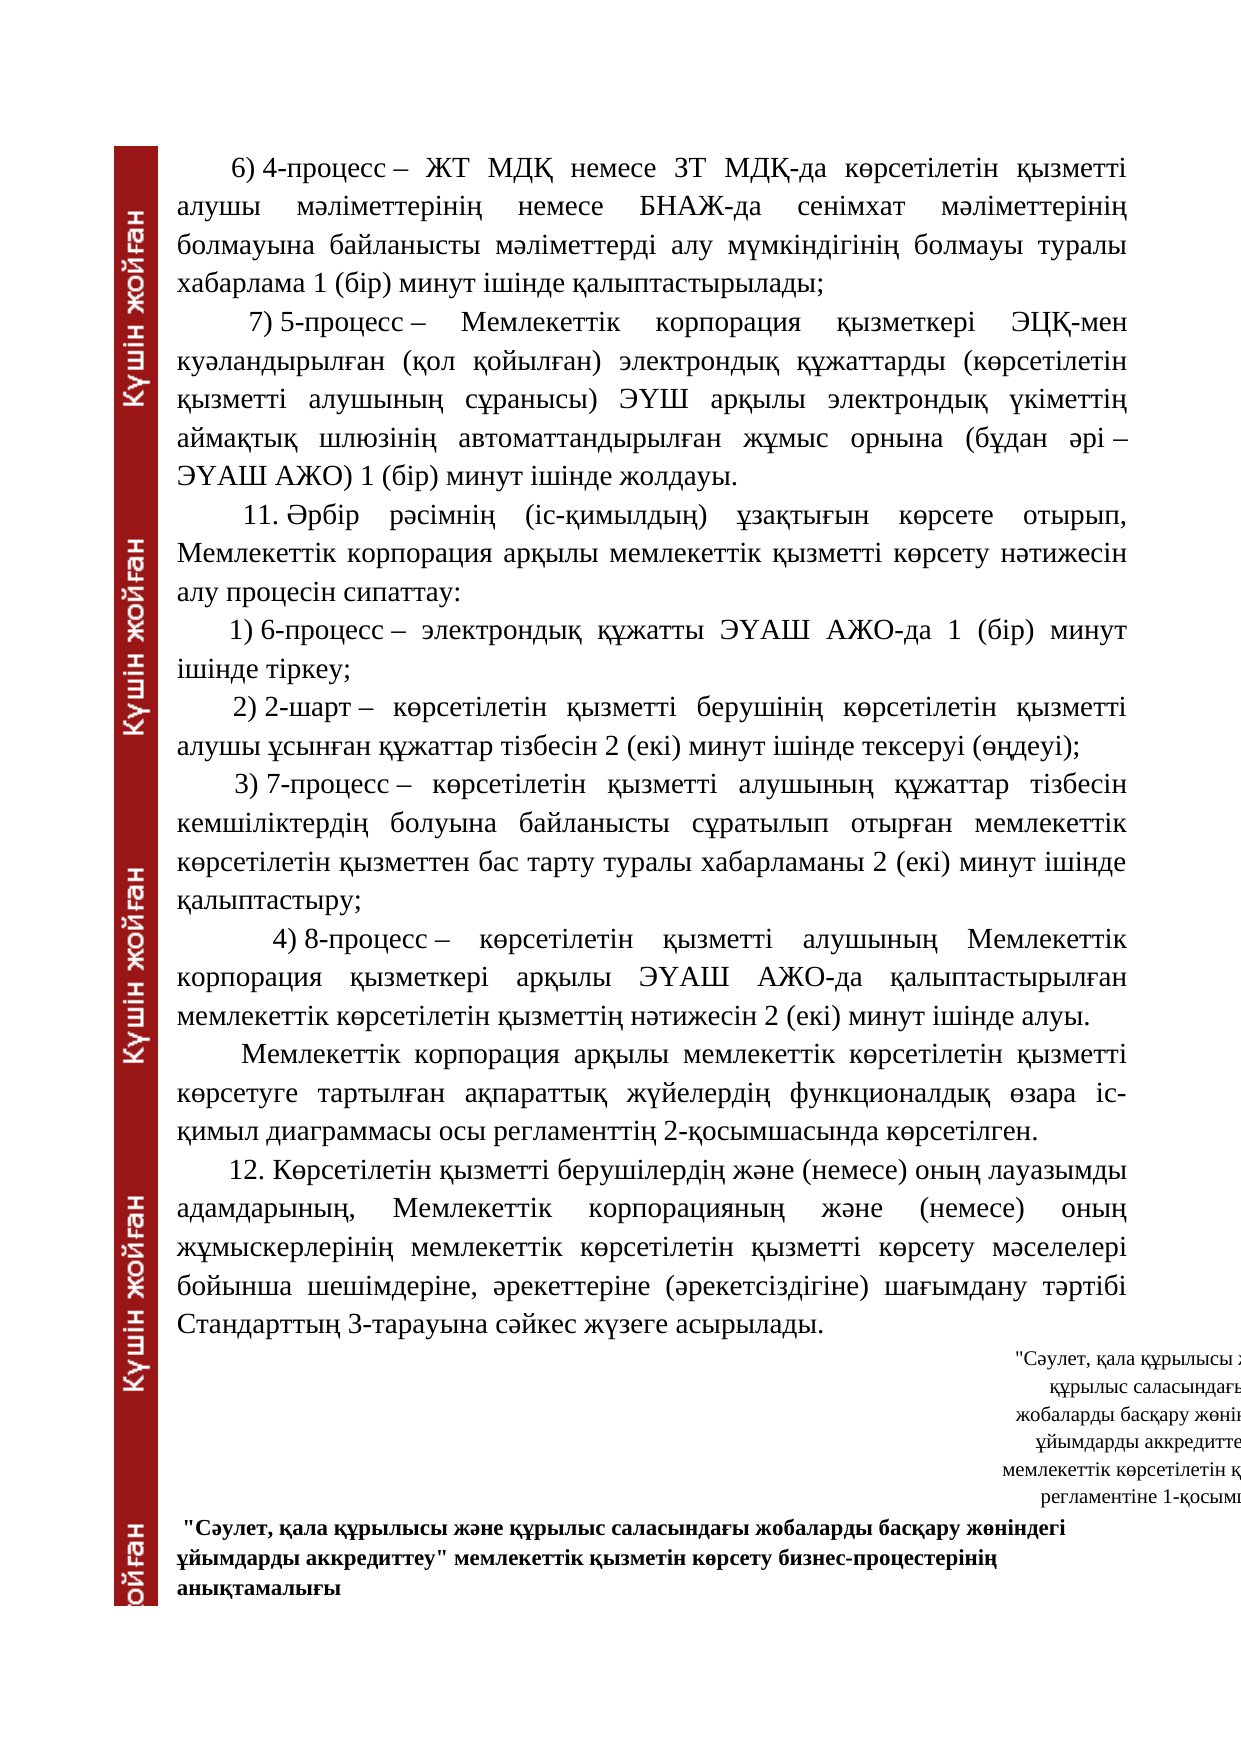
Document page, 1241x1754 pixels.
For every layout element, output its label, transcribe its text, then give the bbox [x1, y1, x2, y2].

picture [114, 1031, 158, 1036]
text 11. Әрбір рәсімнің (іс-қимылдың) ұзақтығын көрсете отырып, Мемлекеттік корпорация арқылы мемлекеттік қызметті көрсету нәтижесін алу процесін сипаттау: [112, 497, 1128, 607]
text 7) 5-процесс – Мемлекеттік корпорация қызметкері ЭЦҚ-мен куәландырылған (қол қойылған) электрондық құжаттарды (көрсетілетін қызметті алушының сұранысы) ЭҮШ арқылы электрондық үкіметтің аймақтық шлюзінің автоматтандырылған жұмыс орнына (бұдан әрі – ЭҮАШ АЖО) 1 (бір) минут ішінде жолдауы. [112, 304, 1128, 492]
text 6) 4-процесс – ЖТ МДҚ немесе ЗТ МДҚ-да көрсетілетін қызметті алушы мәліметтерінің немесе БНАЖ-да сенімхат мәліметтерінің болмауына байланысты мәліметтерді алу мүмкіндігінің болмауы туралы хабарлама 1 (бір) минут ішінде қалыптастырылады; [112, 150, 1128, 299]
picture [114, 762, 158, 767]
text "Сәулет, қала құрылысы және құрылыс саласындағы жобаларды басқару жөніндегі ұйымдарды аккредиттеу" мемлекеттік қызметін көрсету бизнес-процестерінің анықтамалығы [112, 1514, 1128, 1601]
picture [114, 1601, 158, 1606]
picture [114, 1340, 158, 1345]
text 4) 8-процесс – көрсетілетін қызметті алушының Мемлекеттік корпорация қызметкері арқылы ЭҮАШ АЖО-да қалыптастырылған мемлекеттік көрсетілетін қызметтің нәтижесін 2 (екі) минут ішінде алуы. [112, 921, 1128, 1031]
picture [114, 492, 158, 497]
picture [114, 607, 158, 612]
table_header "Сәулет, қала құрылысы және құрылыс саласындағы жобаларды басқару жөніндегі ұйымдарды аккредиттеу" мемлекеттік көрсетілетін қызмет регламентіне 1-қосымша [912, 1345, 1240, 1514]
text Мемлекеттік корпорация арқылы мемлекеттік көрсетілетін қызметті көрсетуге тартылған ақпараттық жүйелердің функционалдық өзара іс-қимыл диаграммасы осы регламенттің 2-қосымшасында көрсетілген. [112, 1036, 1128, 1147]
text 2) 2-шарт – көрсетілетін қызметті берушінің көрсетілетін қызметті алушы ұсынған құжаттар тізбесін 2 (екі) минут ішінде тексеруі (өңдеуі); [112, 689, 1128, 762]
text 3) 7-процесс – көрсетілетін қызметті алушының құжаттар тізбесін кемшіліктердің болуына байланысты сұратылып отырған мемлекеттік көрсетілетін қызметтен бас тарту туралы хабарламаны 2 (екі) минут ішінде қалыптастыру; [112, 767, 1128, 916]
picture [114, 146, 158, 150]
text 12. Көрсетілетін қызметті берушілердің және (немесе) оның лауазымды адамдарының, Мемлекеттік корпорацияның және (немесе) оның жұмыскерлерінің мемлекеттік көрсетілетін қызметті көрсету мәселелері бойынша шешімдеріне, әрекеттеріне (әрекетсіздігіне) шағымдану тәртібі Стандарттың 3-тарауына сәйкес жүзеге асырылады. [112, 1152, 1128, 1340]
picture [114, 916, 158, 921]
picture [114, 1147, 158, 1152]
table_header [101, 1345, 912, 1514]
picture [114, 299, 158, 304]
picture [114, 684, 158, 689]
text 1) 6-процесс – электрондық құжатты ЭҮАШ АЖО-да 1 (бір) минут ішінде тіркеу; [112, 612, 1128, 684]
